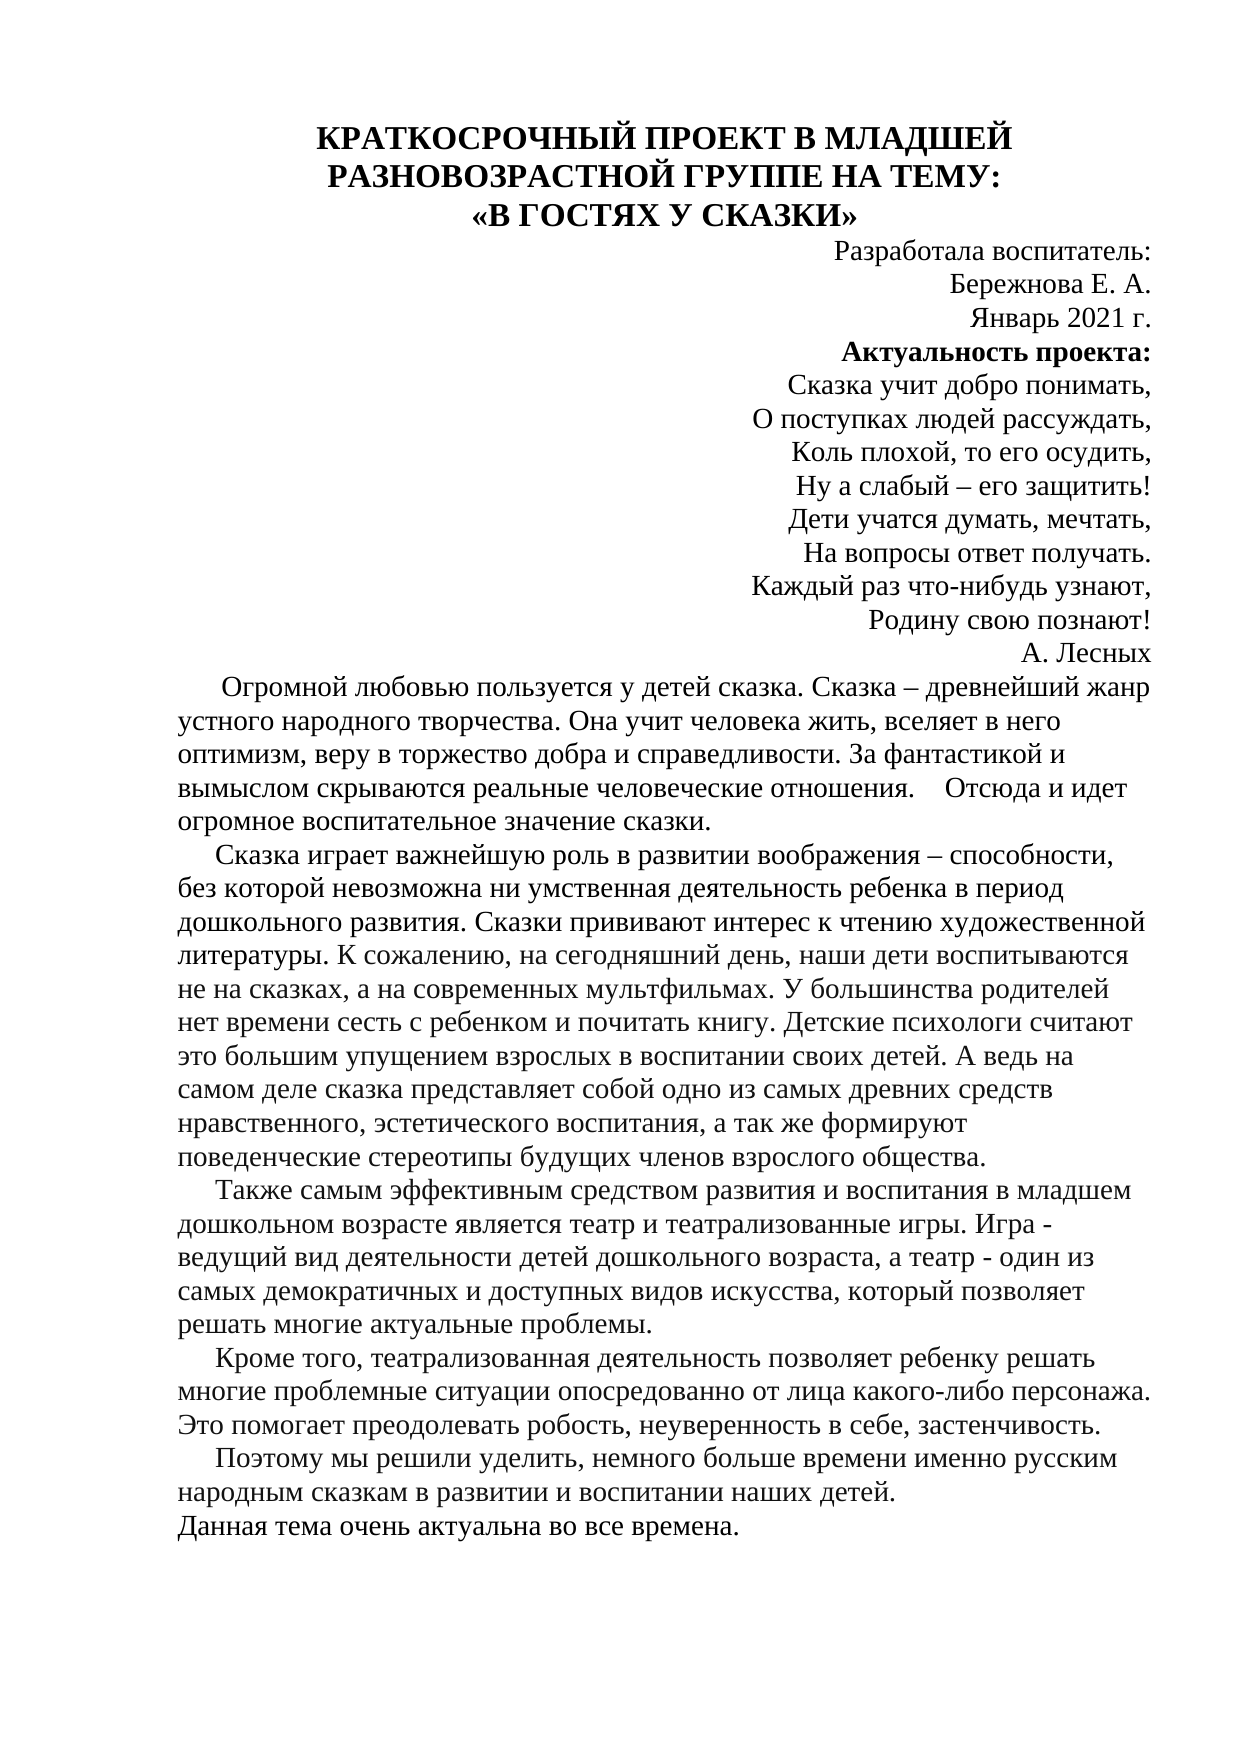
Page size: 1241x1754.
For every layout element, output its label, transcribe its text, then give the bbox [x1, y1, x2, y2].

text КРАТКОСРОЧНЫЙ ПРОЕКТ В МЛАДШЕЙ РАЗНОВОЗРАСТНОЙ ГРУППЕ НА ТЕМУ: [177, 118, 1152, 195]
text Январь 2021 г. [177, 300, 1152, 334]
text Данная тема очень актуальна во все времена. [177, 1508, 1152, 1541]
text Разработала воспитатель: [177, 233, 1152, 267]
text Сказка учит добро понимать, О поступках людей рассуждать, Коль плохой, то его осудить, Ну а слабый – его защитить! Дети учатся думать, мечтать, На вопросы ответ получать. Каждый раз что-нибудь узнают, Родину свою познают! [177, 367, 1152, 636]
text «В ГОСТЯХ У СКАЗКИ» [177, 195, 1152, 233]
text А. Лесных [177, 636, 1152, 669]
text Актуальность проекта: [177, 334, 1152, 367]
text Бережнова Е. А. [177, 267, 1152, 300]
text Кроме того, театрализованная деятельность позволяет ребенку решать многие проблемные ситуации опосредованно от лица какого-либо персонажа. Это помогает преодолевать робость, неуверенность в себе, застенчивость. [177, 1340, 1152, 1441]
text Сказка играет важнейшую роль в развитии воображения – способности, без которой невозможна ни умственная деятельность ребенка в период дошкольного развития. Сказки прививают интерес к чтению художественной литературы. К сожалению, на сегодняшний день, наши дети воспитываются не на сказках, а на современных мультфильмах. У большинства родителей нет времени сесть с ребенком и почитать книгу. Детские психологи считают это большим упущением взрослых в воспитании своих детей. А ведь на самом деле сказка представляет собой одно из самых древних средств нравственного, эстетического воспитания, а так же формируют поведенческие стереотипы будущих членов взрослого общества. [177, 837, 1152, 1172]
text Поэтому мы решили уделить, немного больше времени именно русским народным сказкам в развитии и воспитании наших детей. [177, 1441, 1152, 1508]
text Также самым эффективным средством развития и воспитания в младшем дошкольном возрасте является театр и театрализованные игры. Игра - ведущий вид деятельности детей дошкольного возраста, а театр - один из самых демократичных и доступных видов искусства, который позволяет решать многие актуальные проблемы. [177, 1172, 1152, 1340]
text Огромной любовью пользуется у детей сказка. Сказка – древнейший жанр устного народного творчества. Она учит человека жить, вселяет в него оптимизм, веру в торжество добра и справедливости. За фантастикой и вымыслом скрываются реальные человеческие отношения. Отсюда и идет огромное воспитательное значение сказки. [177, 669, 1152, 837]
